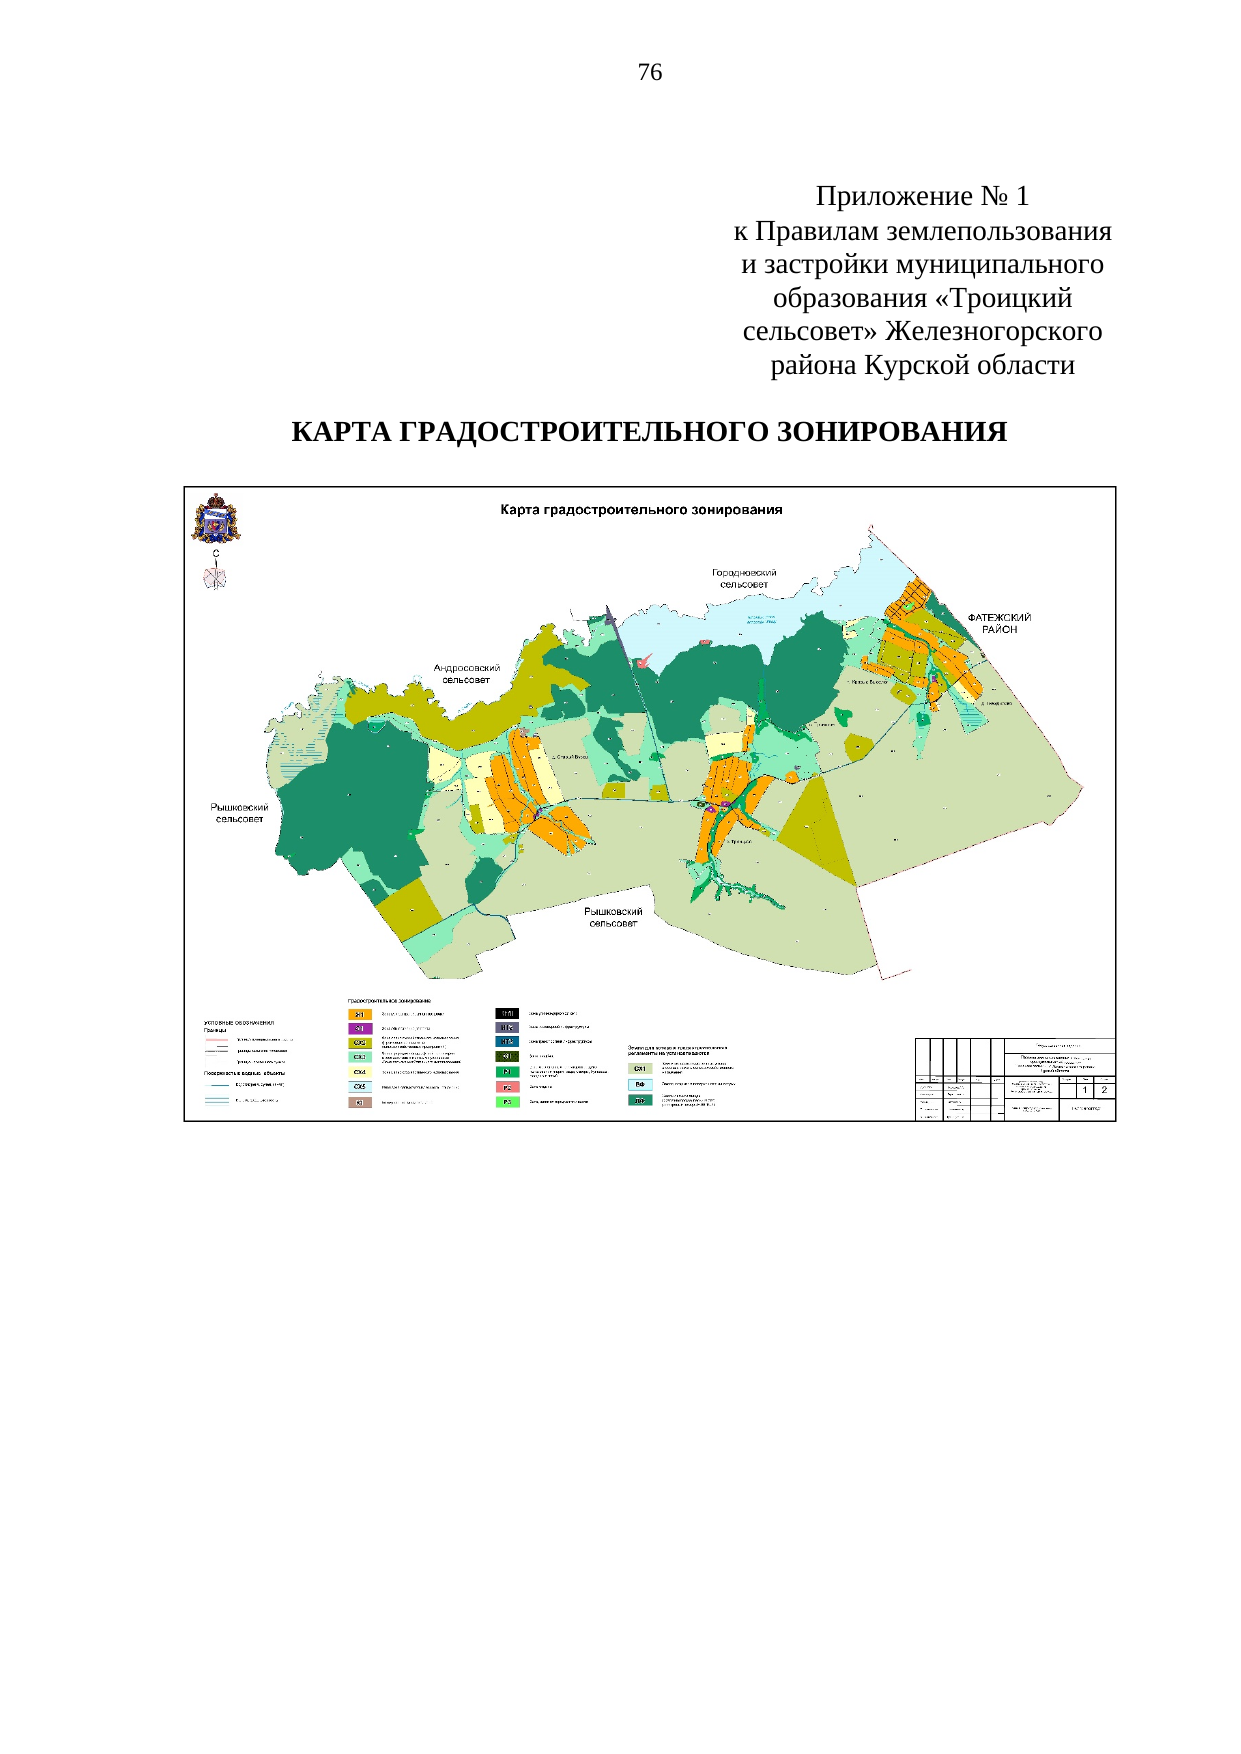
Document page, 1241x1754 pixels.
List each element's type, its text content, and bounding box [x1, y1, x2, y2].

text КАРТА ГРАДОСТРОИТЕЛЬНОГО ЗОНИРОВАНИЯ [177, 414, 1122, 448]
picture [177, 481, 1123, 1127]
text Приложение № 1 [723, 177, 1122, 213]
text к Правилам землепользования и застройки муниципального образования «Троицкий сельсовет» Железногорского района Курской области [723, 213, 1122, 381]
